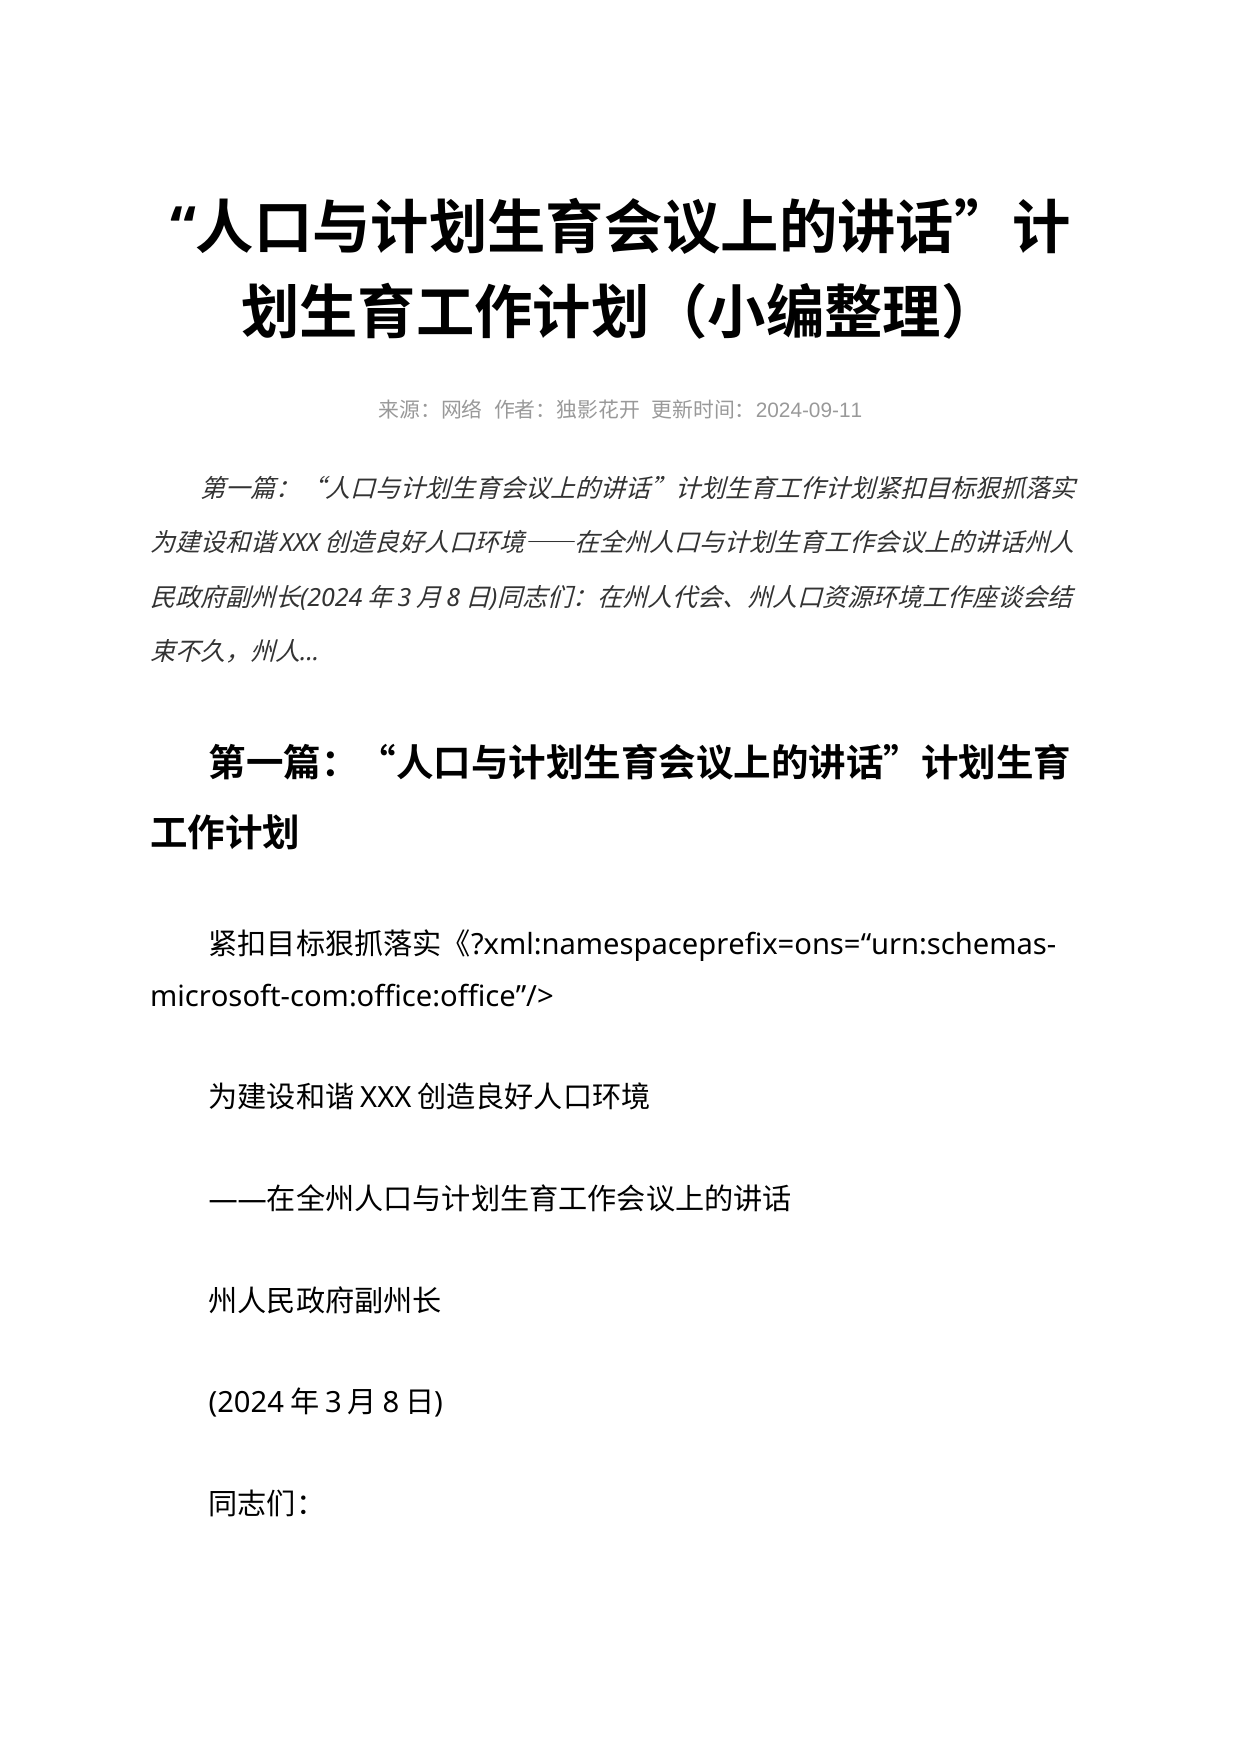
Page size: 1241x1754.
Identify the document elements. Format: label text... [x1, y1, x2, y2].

text 为建设和谐XXX创造良好人口环境 [150, 1073, 1090, 1116]
text 第一篇：“人口与计划生育会议上的讲话”计划生育工作计划紧扣目标狠抓落实为建设和谐XXX创造良好人口环境——在全州人口与计划生育工作会议上的讲话州人民政府副州长(2024年3月8日)同志们：在州人代会、州人口资源环境工作座谈会结束不久，州人... [150, 468, 1090, 668]
text 同志们： [150, 1481, 1090, 1523]
text (2024年3月8日) [150, 1379, 1090, 1421]
subtitle “人口与计划生育会议上的讲话”计划生育工作计划（小编整理） [150, 181, 1090, 351]
text ——在全州人口与计划生育工作会议上的讲话 [150, 1175, 1090, 1218]
text 第一篇：“人口与计划生育会议上的讲话”计划生育工作计划 [150, 733, 1090, 857]
text 来源：网络 作者：独影花开 更新时间：2024-09-11 [150, 397, 1090, 421]
text 州人民政府副州长 [150, 1277, 1090, 1319]
text 紧扣目标狠抓落实《?xml:namespaceprefix=ons=“urn:schemas-microsoft-com:office:office”/> [150, 921, 1090, 1014]
